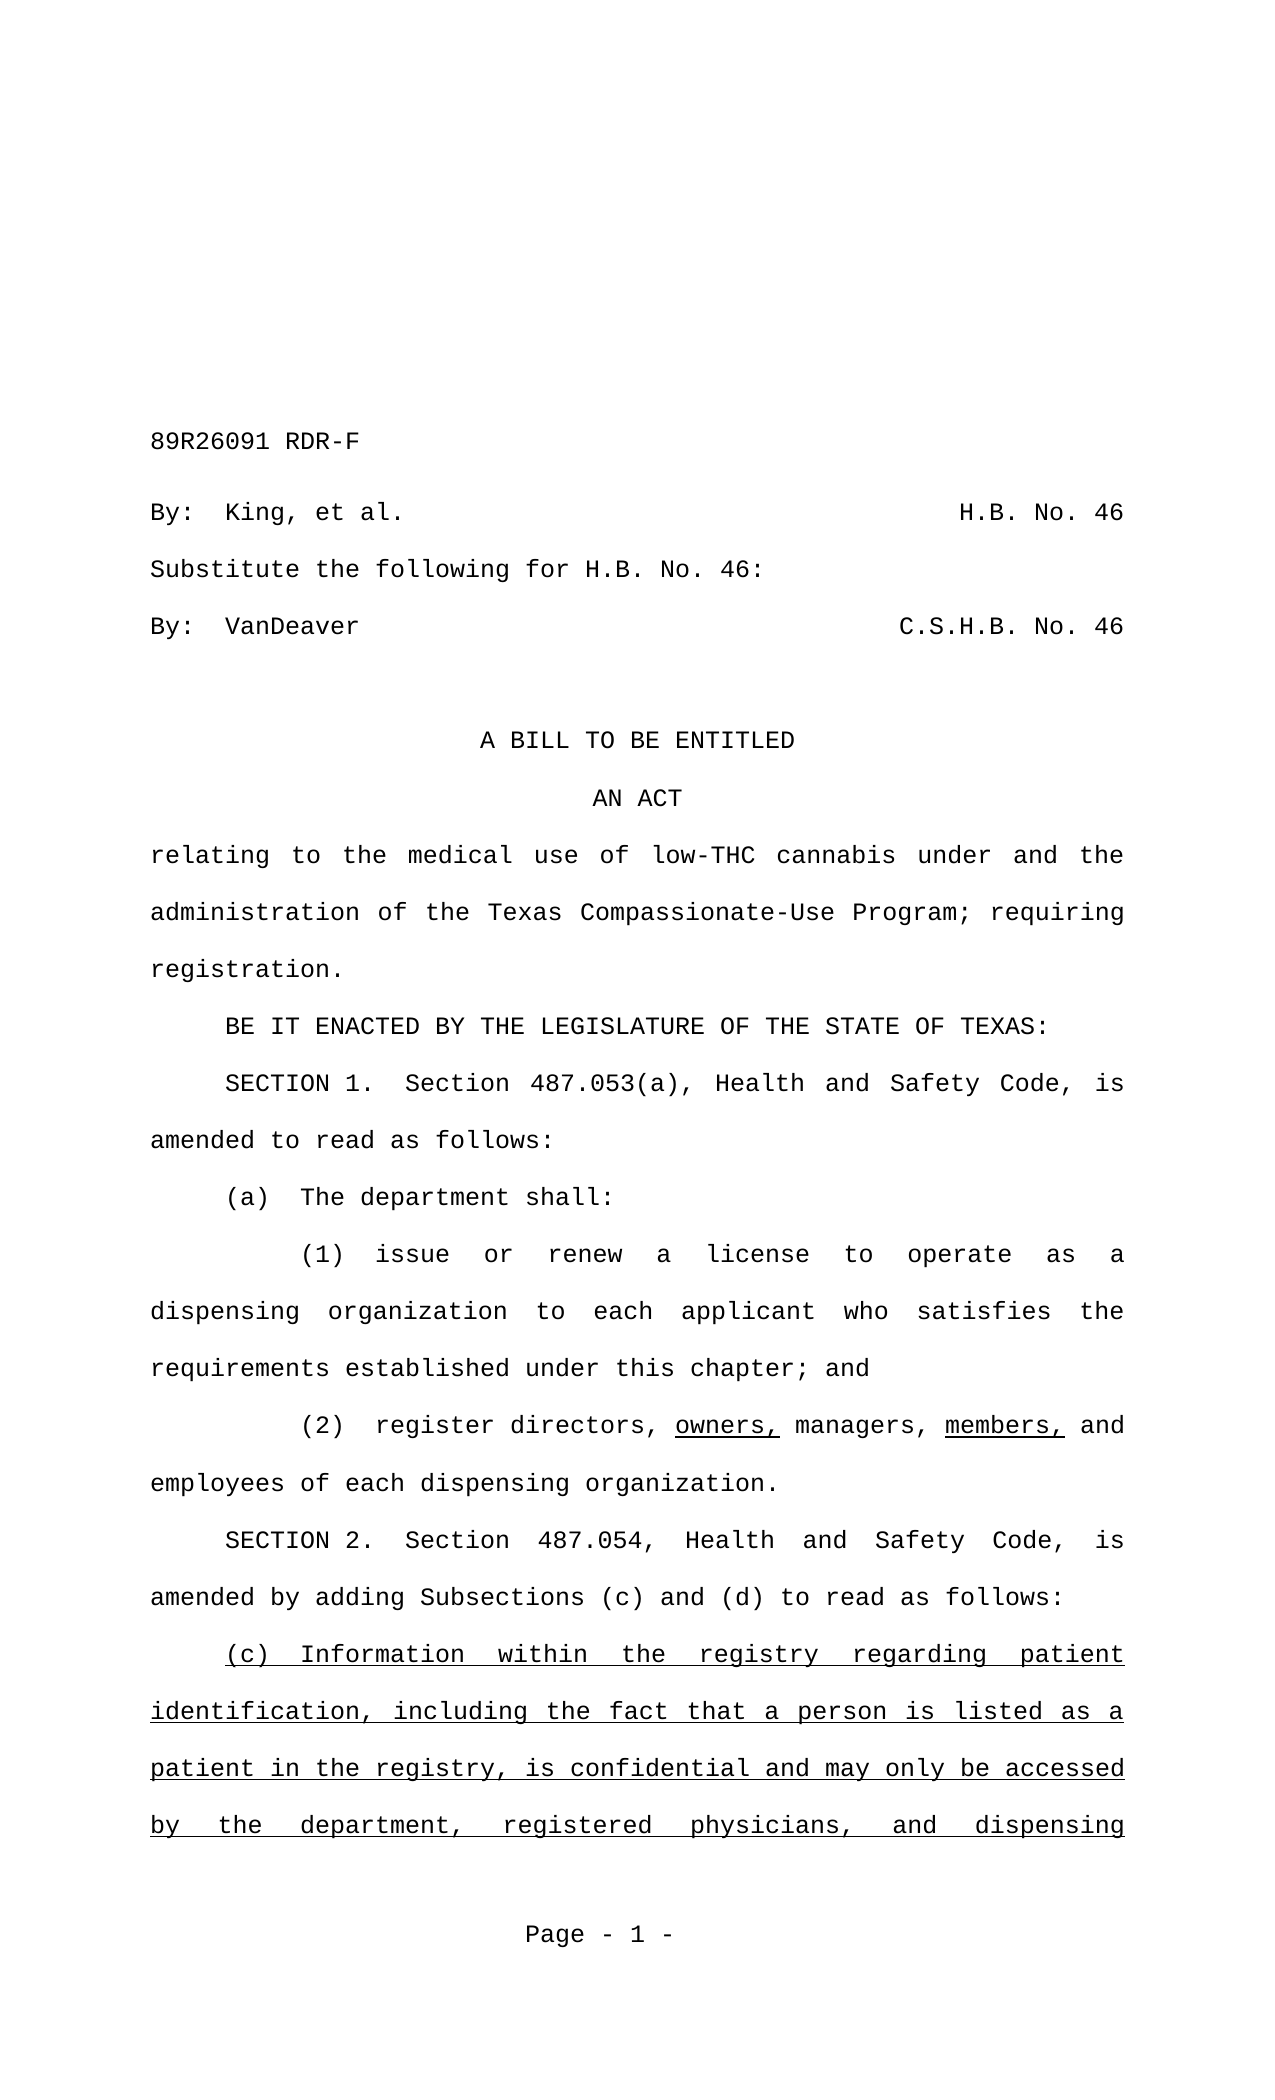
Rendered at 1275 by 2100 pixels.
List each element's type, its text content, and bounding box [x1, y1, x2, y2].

text SECTION 1. Section 487.053(a), Health and Safety Code, is amended to read as follows: [150, 1070, 1125, 1156]
text (a) The department shall: [150, 1184, 1125, 1213]
text (1) issue or renew a license to operate as a dispensing organization to each applicant who satisfies the requirements established under this chapter; and [150, 1242, 1125, 1384]
text relating to the medical use of low-THC cannabis under and the administration of the Texas Compassionate-Use Program; requiring registration. [150, 842, 1125, 985]
text 89R26091 RDR-F [150, 428, 1125, 457]
text Substitute the following for H.B. No. 46: [150, 557, 1125, 585]
text By: King, et al. H.B. No. 46 [150, 499, 1125, 528]
text SECTION 2. Section 487.054, Health and Safety Code, is amended by adding Subsections (c) and (d) to read as follows: [150, 1527, 1125, 1613]
text By: VanDeaver C.S.H.B. No. 46 [150, 614, 1125, 642]
text BE IT ENACTED BY THE LEGISLATURE OF THE STATE OF TEXAS: [150, 1013, 1125, 1042]
text AN ACT [150, 785, 1125, 813]
text (2) register directors, owners, managers, members, and employees of each dispensing organization. [150, 1413, 1125, 1498]
text A BILL TO BE ENTITLED [150, 728, 1125, 756]
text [150, 1780, 1125, 1836]
